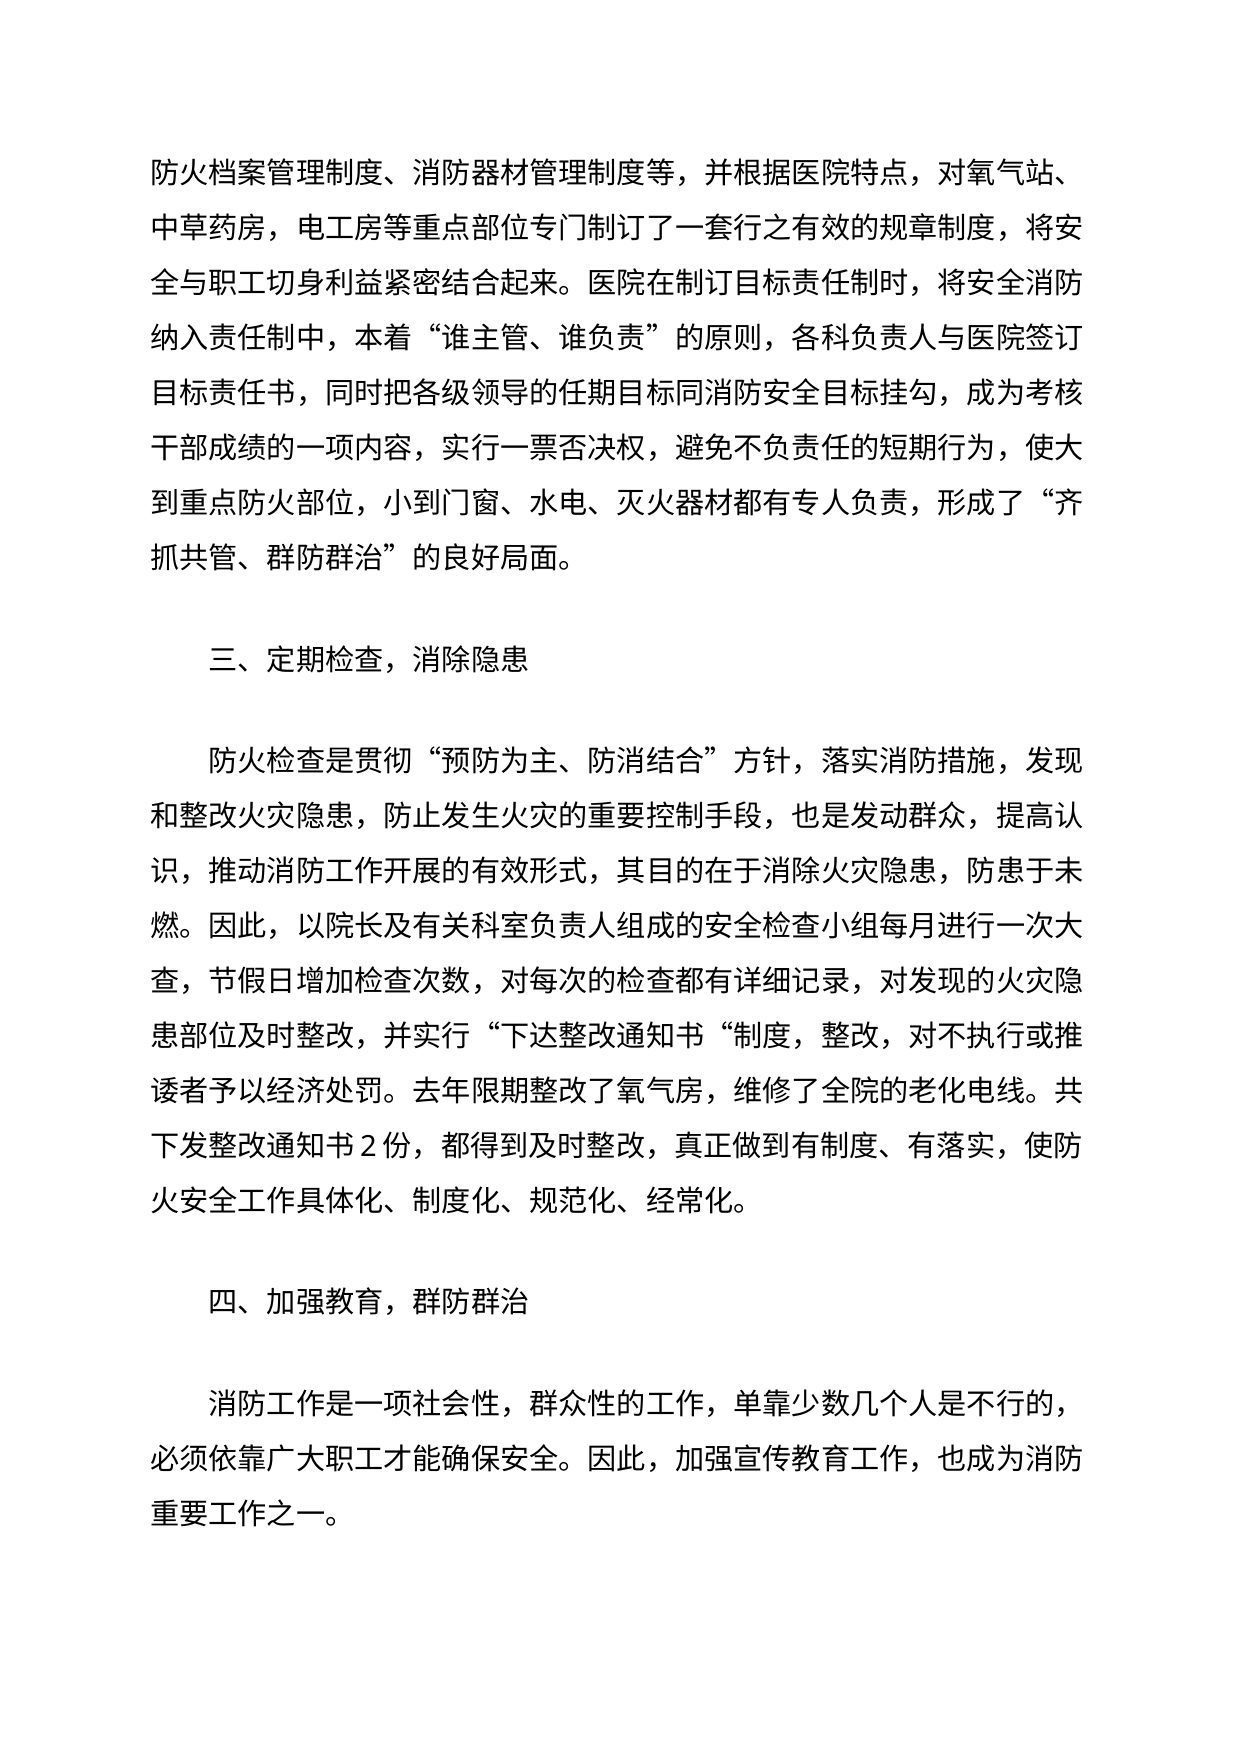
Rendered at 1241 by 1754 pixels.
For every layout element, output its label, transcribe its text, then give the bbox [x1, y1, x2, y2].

text 四、加强教育，群防群治 [150, 1279, 1090, 1321]
text 消防工作是一项社会性，群众性的工作，单靠少数几个人是不行的，必须依靠广大职工才能确保安全。因此，加强宣传教育工作，也成为消防重要工作之一。 [150, 1381, 1090, 1533]
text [150, 150, 1090, 577]
text 三、定期检查，消除隐患 [150, 636, 1090, 678]
text 防火检查是贯彻“预防为主、防消结合”方针，落实消防措施，发现和整改火灾隐患，防止发生火灾的重要控制手段，也是发动群众，提高认识，推动消防工作开展的有效形式，其目的在于消除火灾隐患，防患于未燃。因此，以院长及有关科室负责人组成的安全检查小组每月进行一次大查，节假日增加检查次数，对每次的检查都有详细记录，对发现的火灾隐患部位及时整改，并实行“下达整改通知书“制度，整改，对不执行或推诿者予以经济处罚。去年限期整改了氧气房，维修了全院的老化电线。共下发整改通知书2份，都得到及时整改，真正做到有制度、有落实，使防火安全工作具体化、制度化、规范化、经常化。 [150, 738, 1090, 1219]
